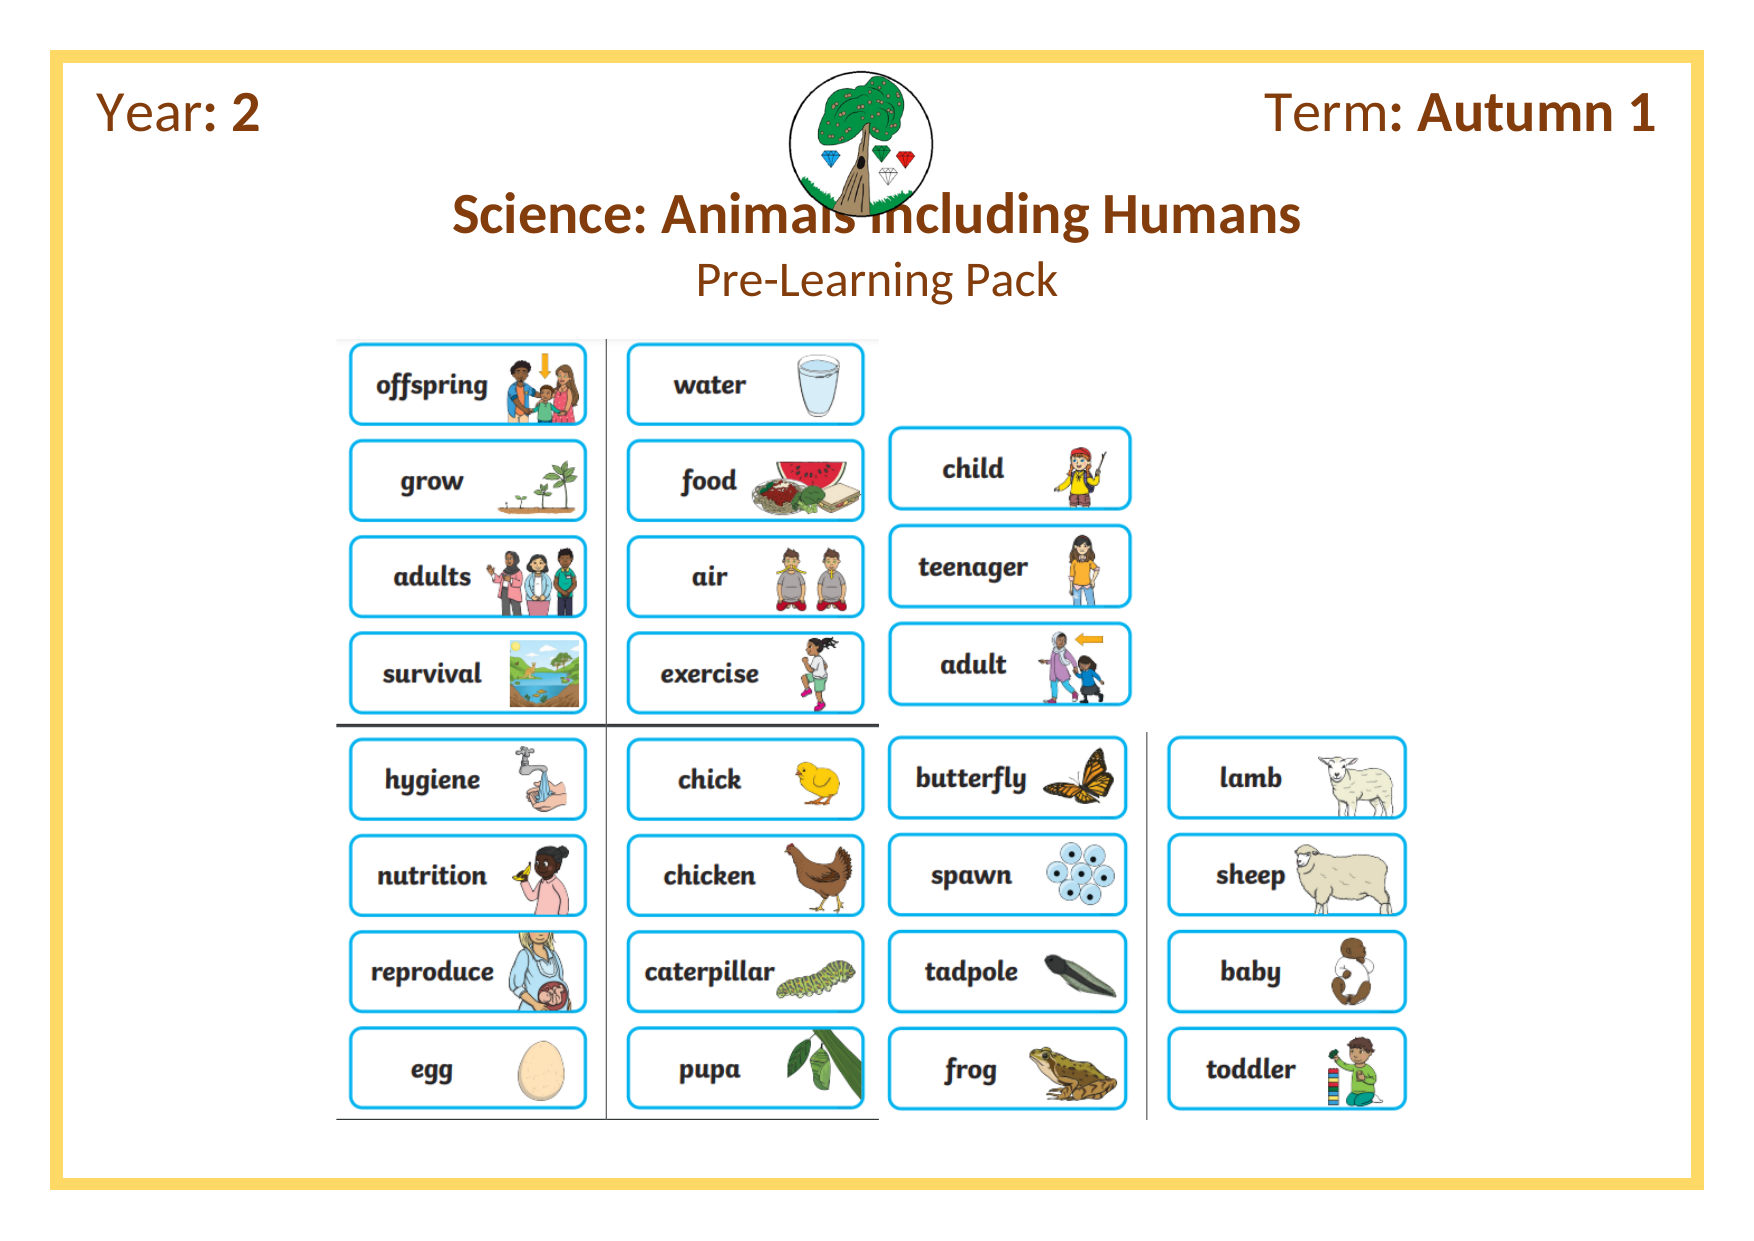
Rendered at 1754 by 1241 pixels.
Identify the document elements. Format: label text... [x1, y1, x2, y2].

text Year: 2 Term: Autumn 1 [75, 75, 779, 146]
text Year: 2 Term: Autumn 1 [943, 75, 1679, 146]
picture [779, 65, 943, 221]
text Pre-Learning Pack [75, 248, 1679, 309]
text Science: Animals including Humans [75, 177, 1679, 248]
picture [883, 420, 1150, 726]
picture [336, 339, 1418, 1120]
